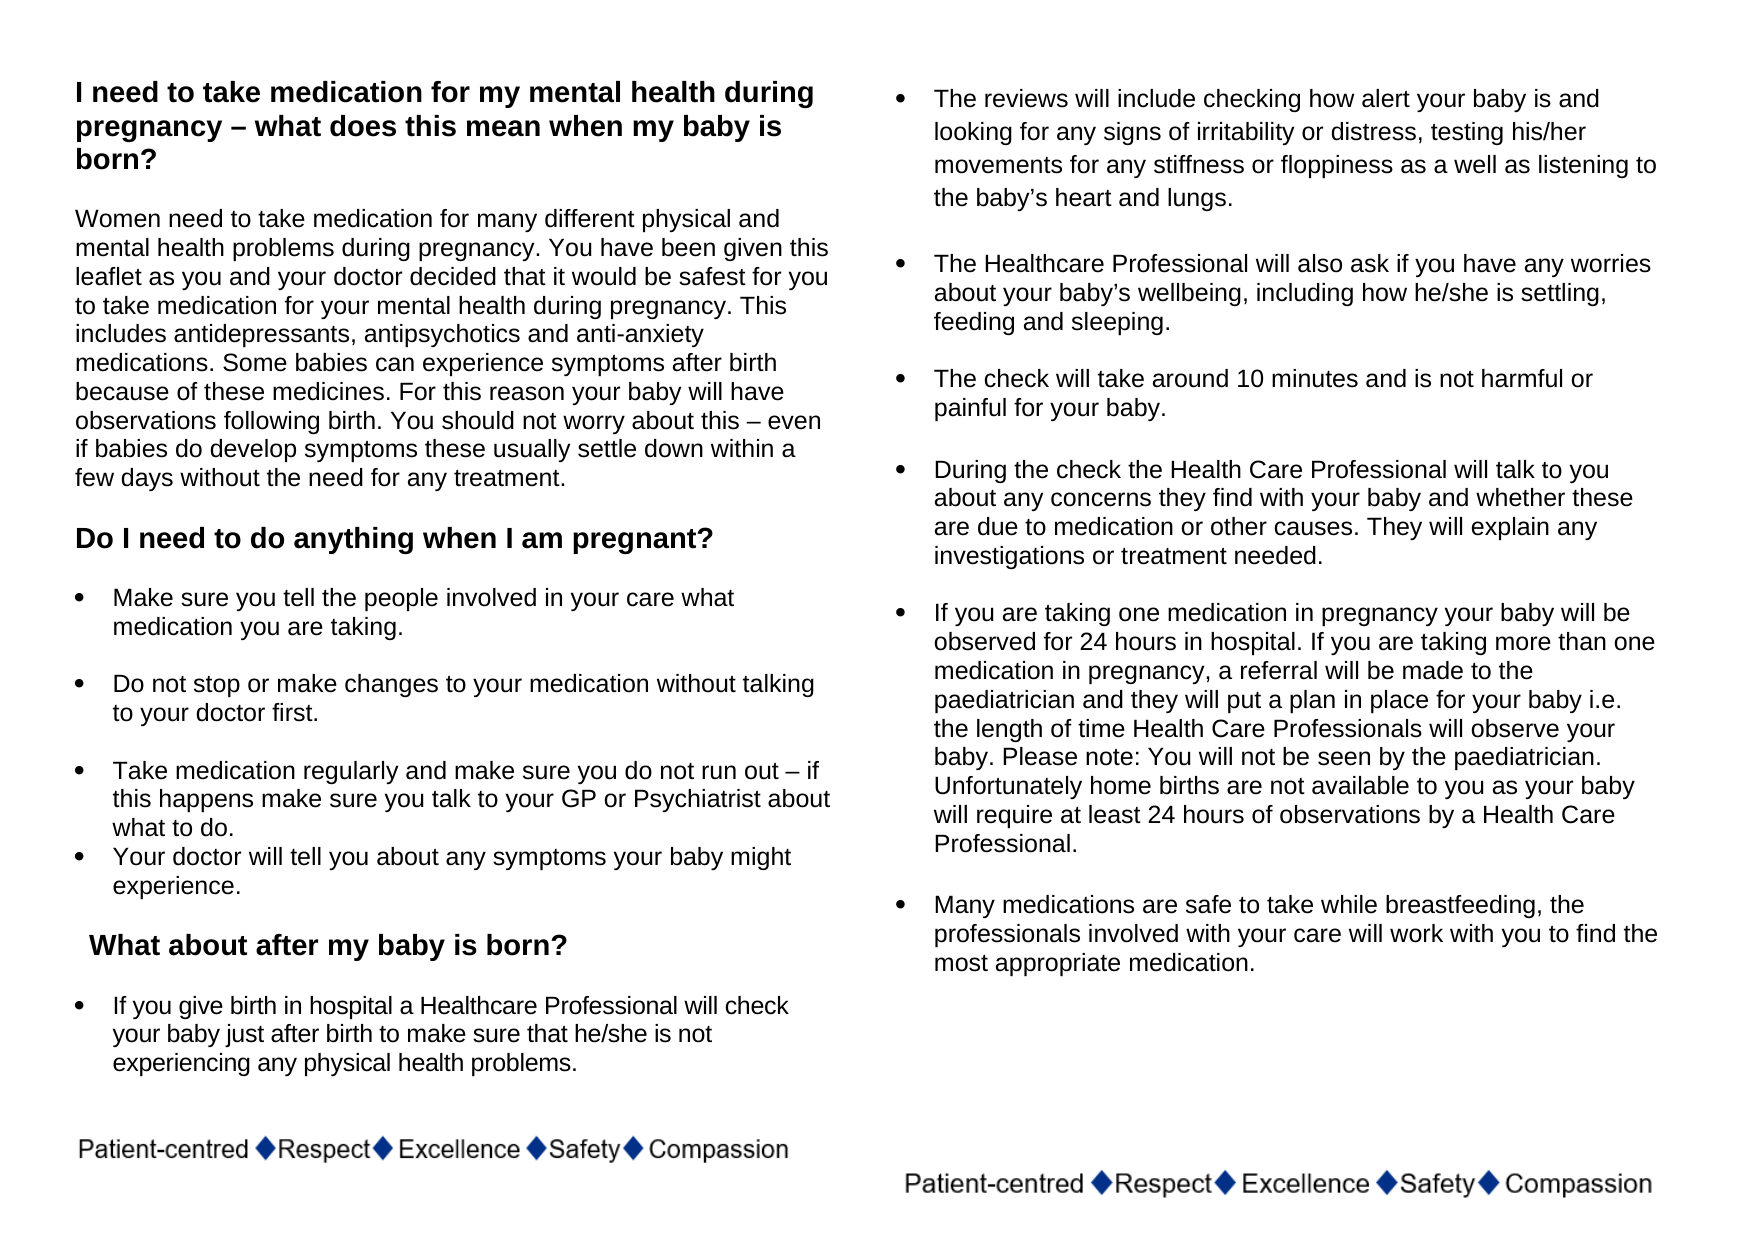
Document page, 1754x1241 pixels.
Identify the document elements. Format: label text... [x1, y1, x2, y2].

picture [71, 1131, 795, 1171]
list Your doctor will tell you about any symptoms your baby might experience. [75, 842, 839, 899]
list Take medication regularly and make sure you do not run out – if this happens make sure you talk to your GP or Psychiatrist about what to do. [75, 756, 839, 842]
text Do I need to do anything when I am pregnant? [75, 521, 839, 554]
picture [897, 1164, 1659, 1206]
text Women need to take medication for many different physical and mental health problems during pregnancy. You have been given this leaflet as you and your doctor decided that it would be safest for you to take medication for your mental health during pregnancy. This includes antidepressants, antipsychotics and anti-anxiety medications. Some babies can experience symptoms after birth because of these medicines. For this reason your baby will have observations following birth. You should not worry about this – even if babies do develop symptoms these usually settle down within a few days without the need for any treatment. [75, 204, 839, 492]
list If you give birth in hospital a Healthcare Professional will check your baby just after birth to make sure that he/she is not experiencing any physical health problems. [75, 991, 839, 1077]
text What about after my baby is born? [75, 928, 839, 962]
list Make sure you tell the people involved in your care what medication you are taking. [75, 583, 839, 641]
list I need to take medication for my mental health during pregnancy – what does this mean when my baby is born? [75, 75, 839, 176]
list Do not stop or make changes to your medication without talking to your doctor first. [75, 669, 839, 727]
